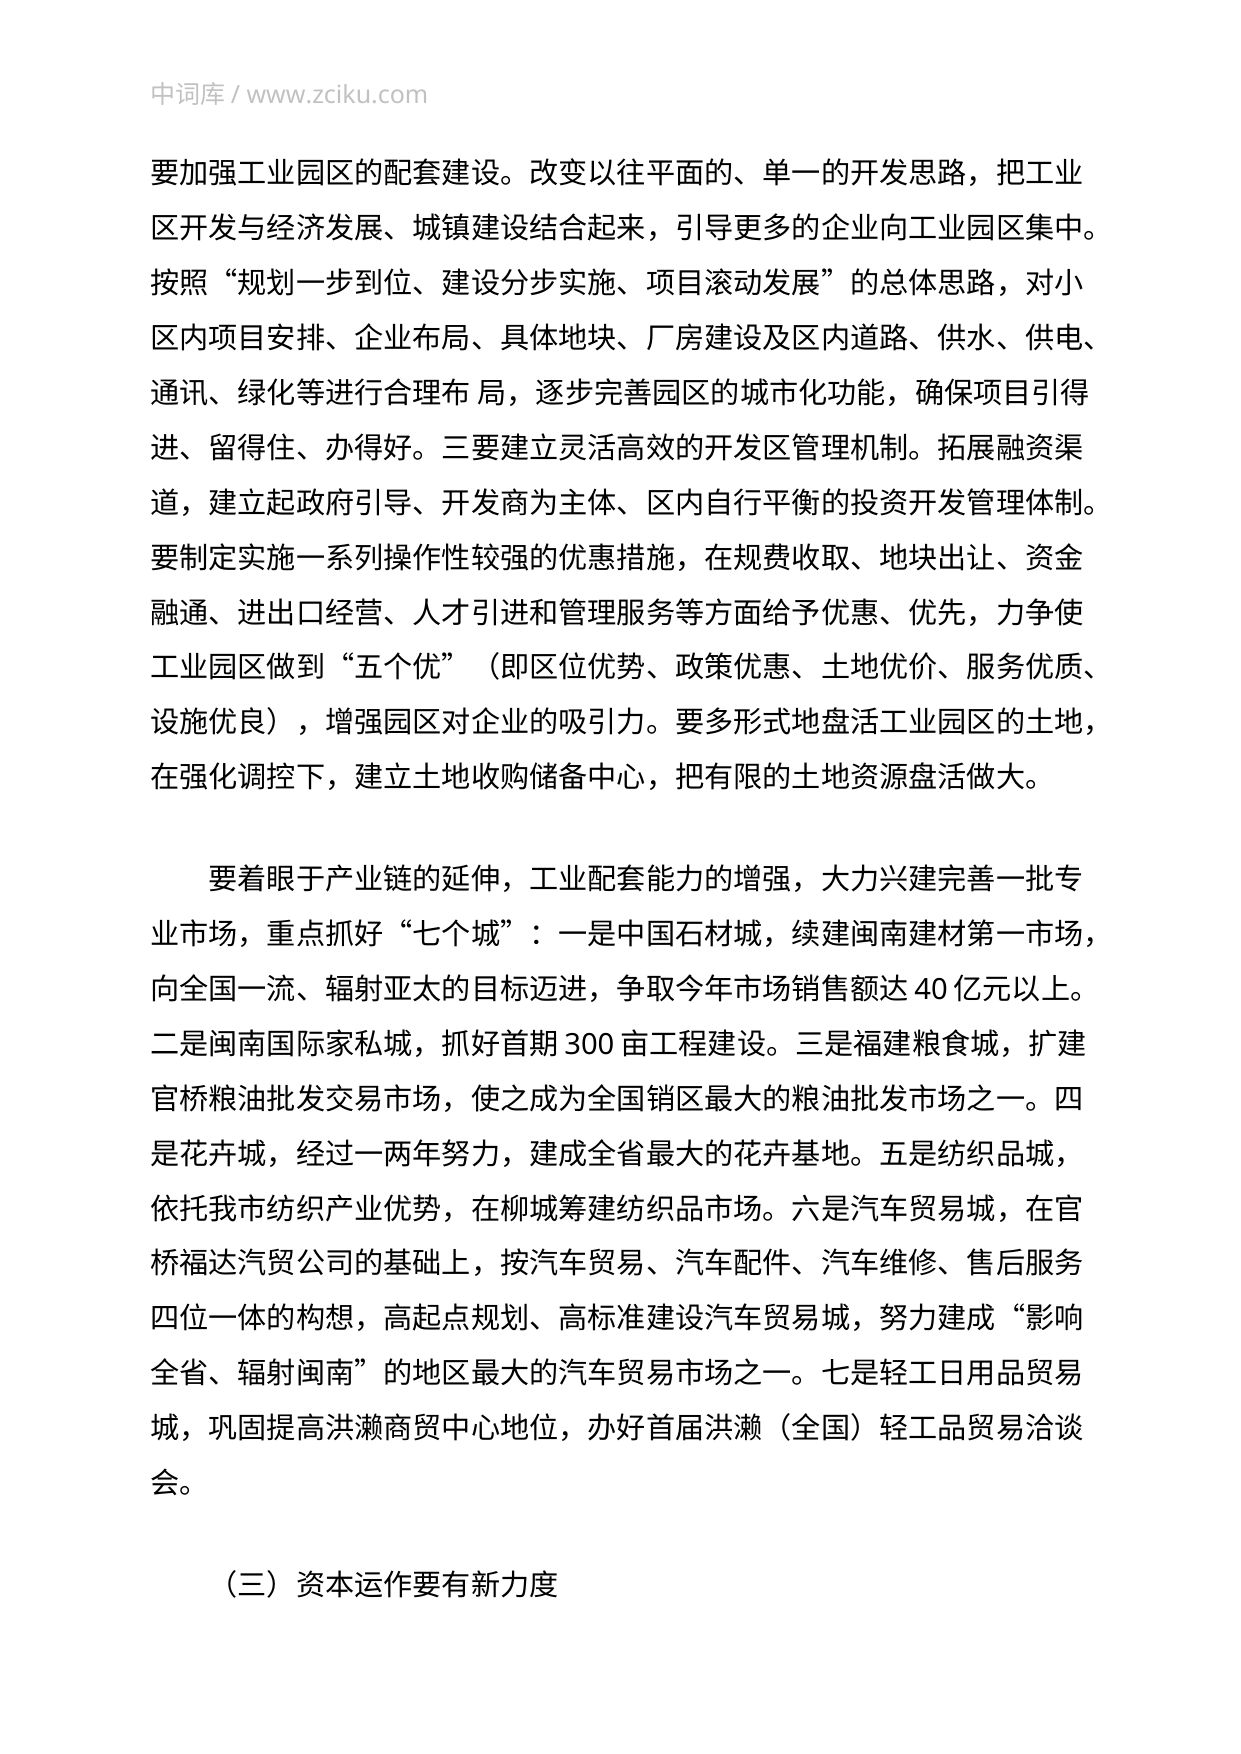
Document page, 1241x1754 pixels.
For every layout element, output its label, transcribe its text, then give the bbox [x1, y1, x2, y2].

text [150, 150, 1090, 796]
text （三）资本运作要有新力度 [150, 1561, 1090, 1604]
text 要着眼于产业链的延伸，工业配套能力的增强，大力兴建完善一批专业市场，重点抓好“七个城”：一是中国石材城，续建闽南建材第一市场，向全国一流、辐射亚太的目标迈进，争取今年市场销售额达40亿元以上。二是闽南国际家私城，抓好首期300亩工程建设。三是福建粮食城，扩建官桥粮油批发交易市场，使之成为全国销区最大的粮油批发市场之一。四是花卉城，经过一两年努力，建成全省最大的花卉基地。五是纺织品城，依托我市纺织产业优势，在柳城筹建纺织品市场。六是汽车贸易城，在官桥福达汽贸公司的基础上，按汽车贸易、汽车配件、汽车维修、售后服务四位一体的构想，高起点规划、高标准建设汽车贸易城，努力建成“影响全省、辐射闽南”的地区最大的汽车贸易市场之一。七是轻工日用品贸易城，巩固提高洪濑商贸中心地位，办好首届洪濑（全国）轻工品贸易洽谈会。 [150, 856, 1090, 1502]
